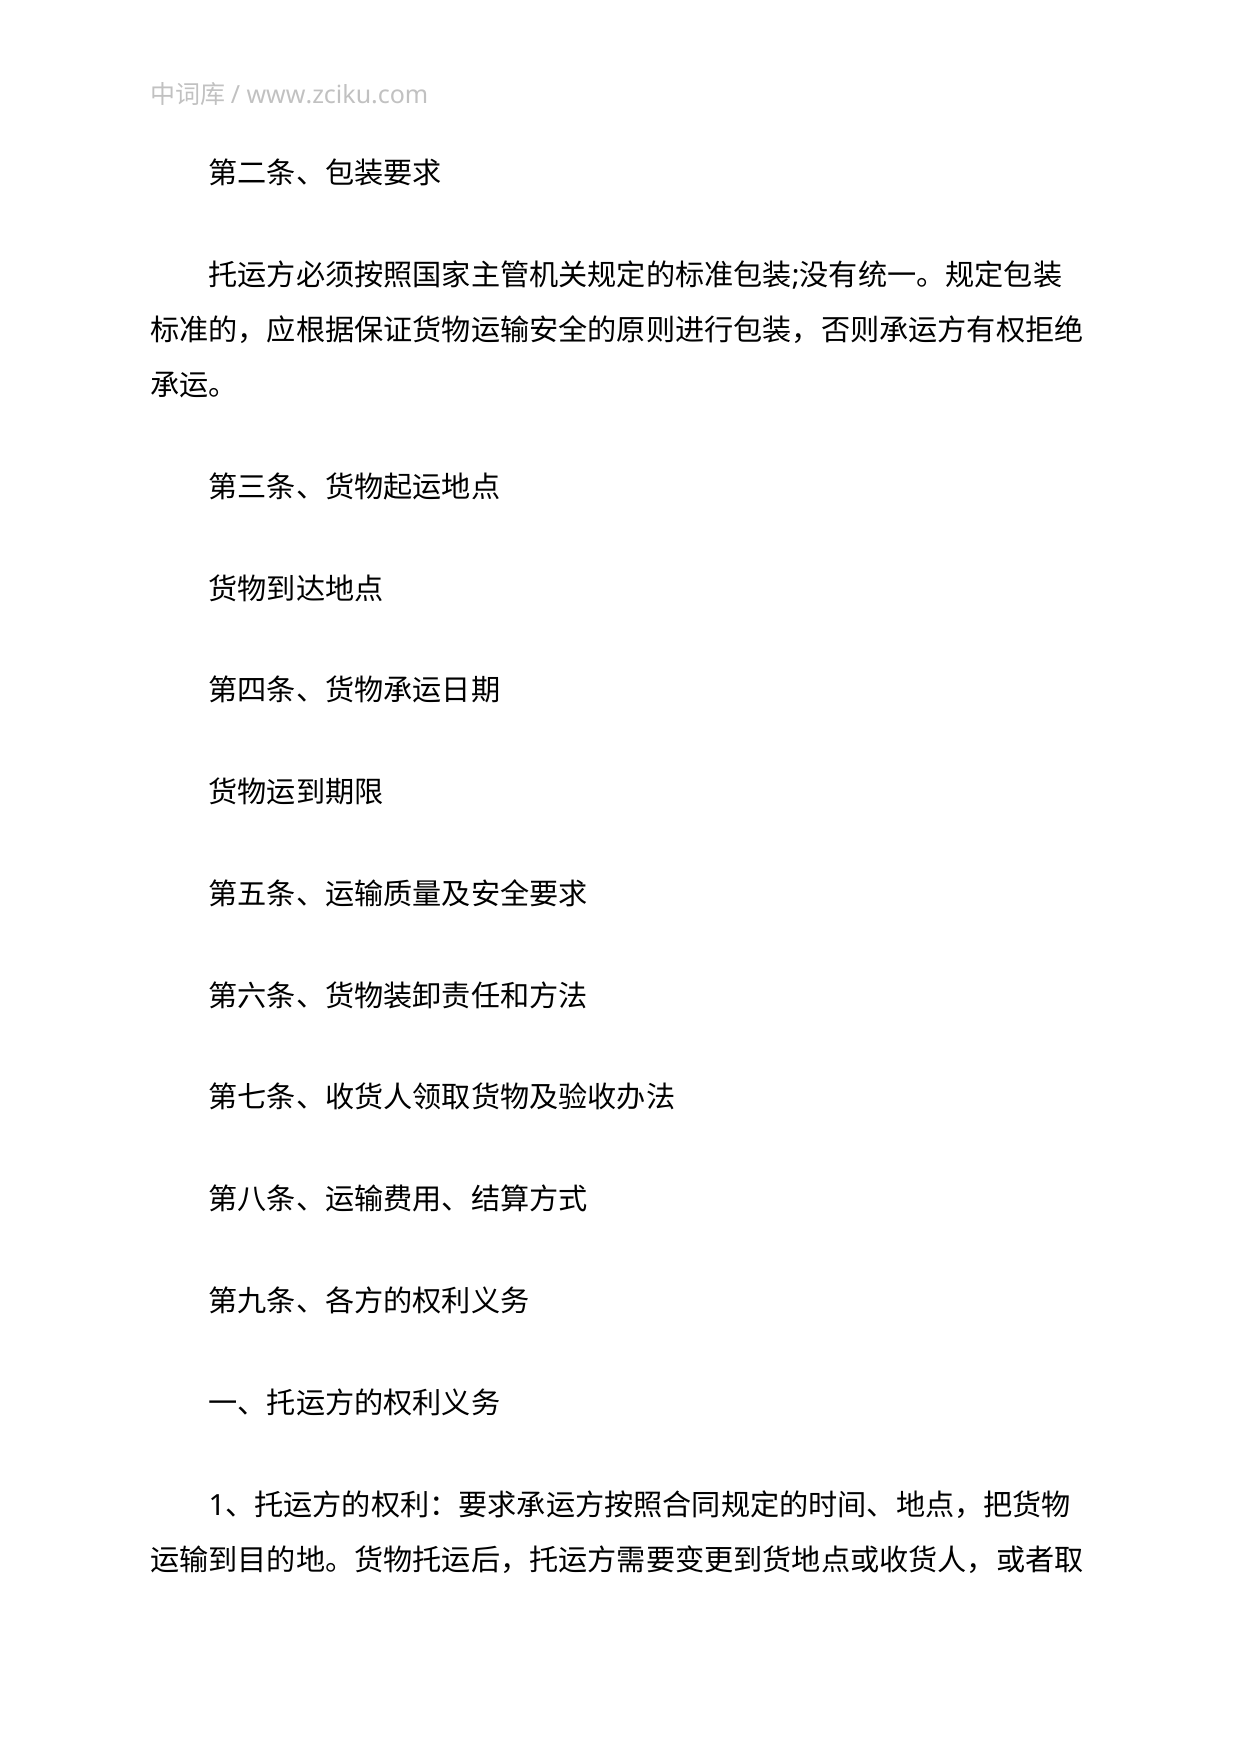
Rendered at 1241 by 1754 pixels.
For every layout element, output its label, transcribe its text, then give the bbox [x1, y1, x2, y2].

text 第七条、收货人领取货物及验收办法 [150, 1074, 1090, 1116]
text 第四条、货物承运日期 [150, 667, 1090, 709]
text 第八条、运输费用、结算方式 [150, 1176, 1090, 1218]
text 托运方必须按照国家主管机关规定的标准包装;没有统一。规定包装标准的，应根据保证货物运输安全的原则进行包装，否则承运方有权拒绝承运。 [150, 252, 1090, 404]
text 货物到达地点 [150, 565, 1090, 607]
text 第六条、货物装卸责任和方法 [150, 972, 1090, 1014]
text 第五条、运输质量及安全要求 [150, 871, 1090, 913]
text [150, 1481, 1090, 1578]
text 第三条、货物起运地点 [150, 463, 1090, 506]
text 货物运到期限 [150, 769, 1090, 811]
text 第二条、包装要求 [150, 150, 1090, 192]
text 一、托运方的权利义务 [150, 1379, 1090, 1422]
text 第九条、各方的权利义务 [150, 1278, 1090, 1320]
